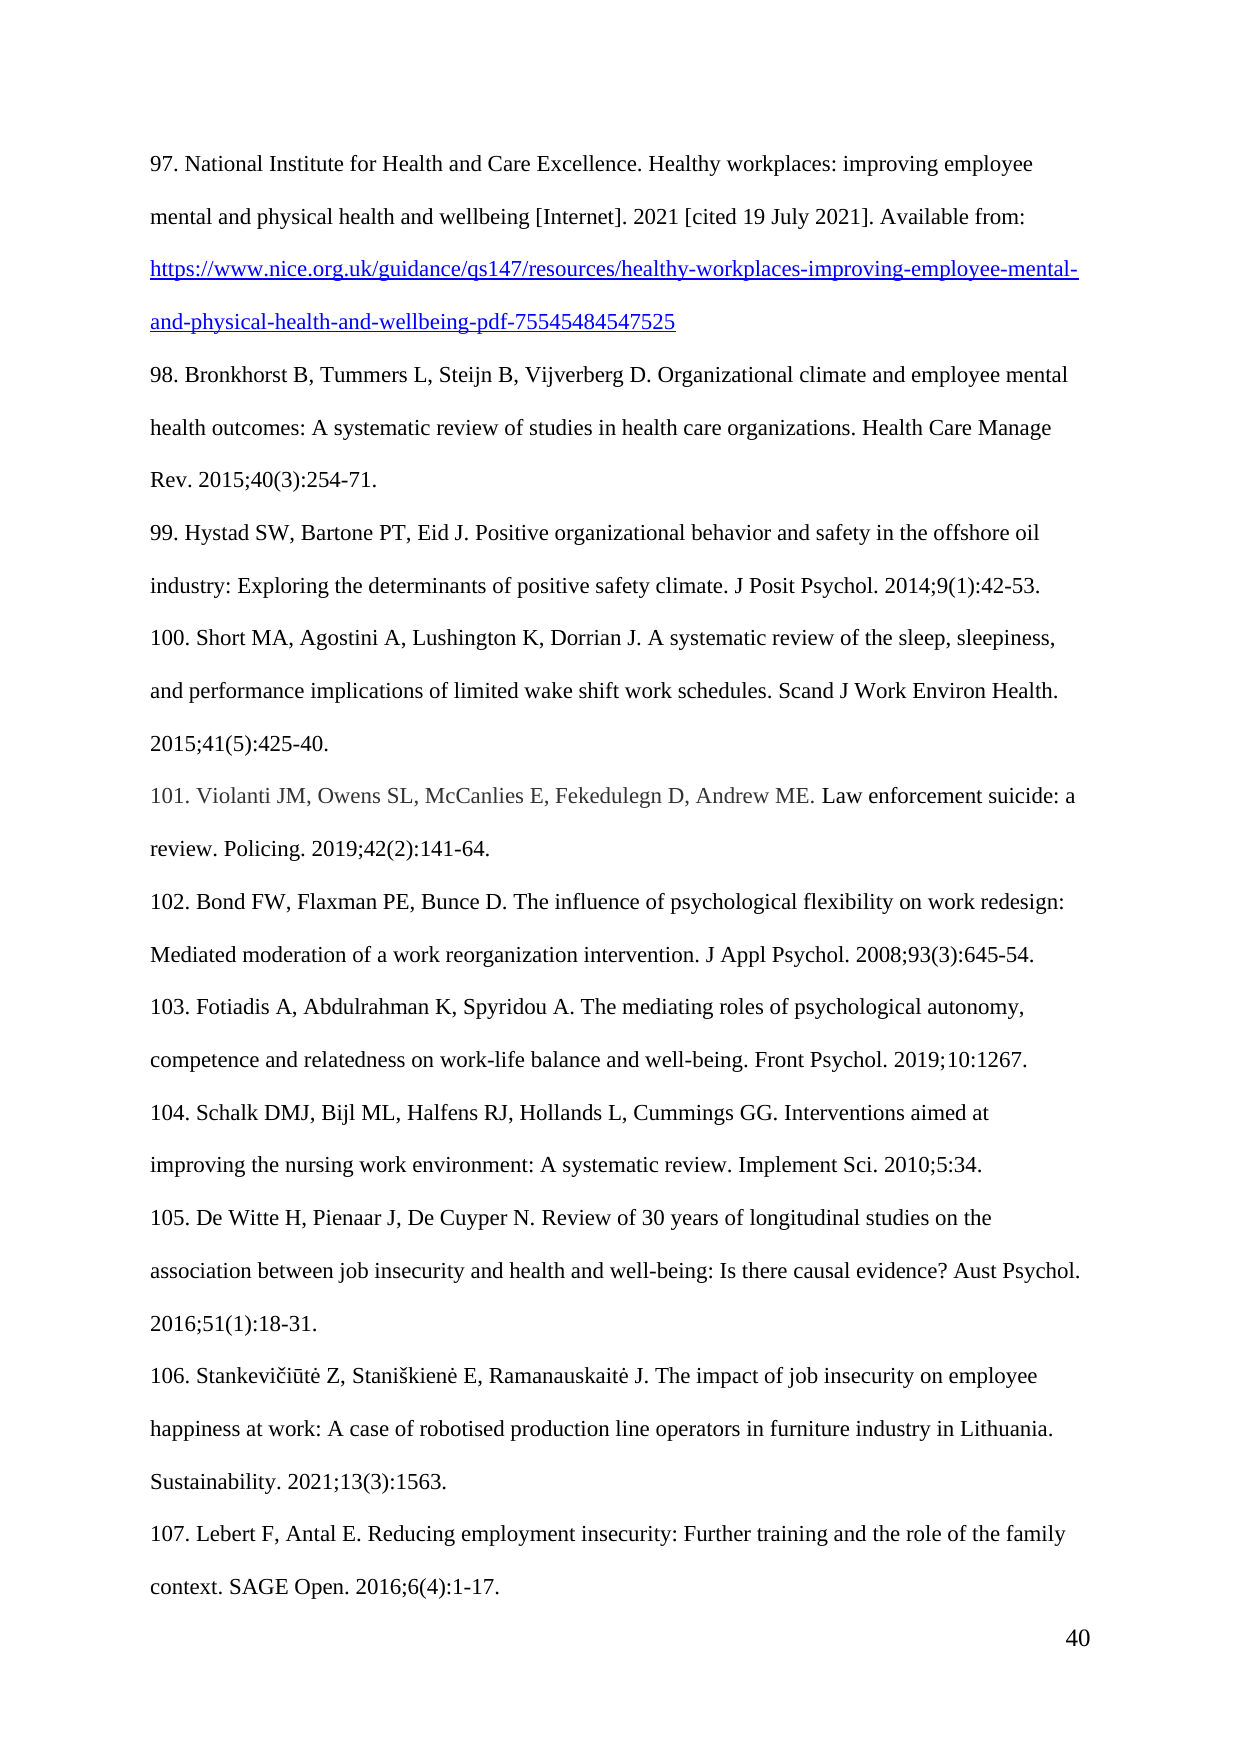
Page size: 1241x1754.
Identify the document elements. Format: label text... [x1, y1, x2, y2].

text 101. Violanti JM, Owens SL, McCanlies E, Fekedulegn D, Andrew ME. Law enforcement suicide: a review. Policing. 2019;42(2):141-64. [150, 782, 1090, 862]
text 106. Stankevičiūtė Z, Staniškienė E, Ramanauskaitė J. The impact of job insecurity on employee happiness at work: A case of robotised production line operators in furniture industry in Lithuania. Sustainability. 2021;13(3):1563. [150, 1362, 1090, 1494]
text 107. Lebert F, Antal E. Reducing employment insecurity: Further training and the role of the family context. SAGE Open. 2016;6(4):1-17. [150, 1520, 1090, 1599]
text 98. Bronkhorst B, Tummers L, Steijn B, Vijverberg D. Organizational climate and employee mental health outcomes: A systematic review of studies in health care organizations. Health Care Manage Rev. 2015;40(3):254-71. [150, 361, 1090, 493]
text 100. Short MA, Agostini A, Lushington K, Dorrian J. A systematic review of the sleep, sleepiness, and performance implications of limited wake shift work schedules. Scand J Work Environ Health. 2015;41(5):425-40. [150, 624, 1090, 756]
text 103. Fotiadis A, Abdulrahman K, Spyridou A. The mediating roles of psychological autonomy, competence and relatedness on work-life balance and well-being. Front Psychol. 2019;10:1267. [150, 993, 1090, 1072]
text 99. Hystad SW, Bartone PT, Eid J. Positive organizational behavior and safety in the offshore oil industry: Exploring the determinants of positive safety climate. J Posit Psychol. 2014;9(1):42-53. [150, 519, 1090, 598]
text 104. Schalk DMJ, Bijl ML, Halfens RJ, Hollands L, Cummings GG. Interventions aimed at improving the nursing work environment: A systematic review. Implement Sci. 2010;5:34. [150, 1099, 1090, 1178]
text 97. National Institute for Health and Care Excellence. Healthy workplaces: improving employee mental and physical health and wellbeing [Internet]. 2021 [cited 19 July 2021]. Available from: https://www.nice.org.uk/guidance/qs147/resources/healthy-workplaces-improving-employee-mental-and-physical-health-and-wellbeing-pdf-75545484547525 [150, 150, 1090, 334]
text 102. Bond FW, Flaxman PE, Bunce D. The influence of psychological flexibility on work redesign: Mediated moderation of a work reorganization intervention. J Appl Psychol. 2008;93(3):645-54. [150, 888, 1090, 967]
text 105. De Witte H, Pienaar J, De Cuyper N. Review of 30 years of longitudinal studies on the association between job insecurity and health and well-being: Is there causal evidence? Aust Psychol. 2016;51(1):18-31. [150, 1204, 1090, 1336]
